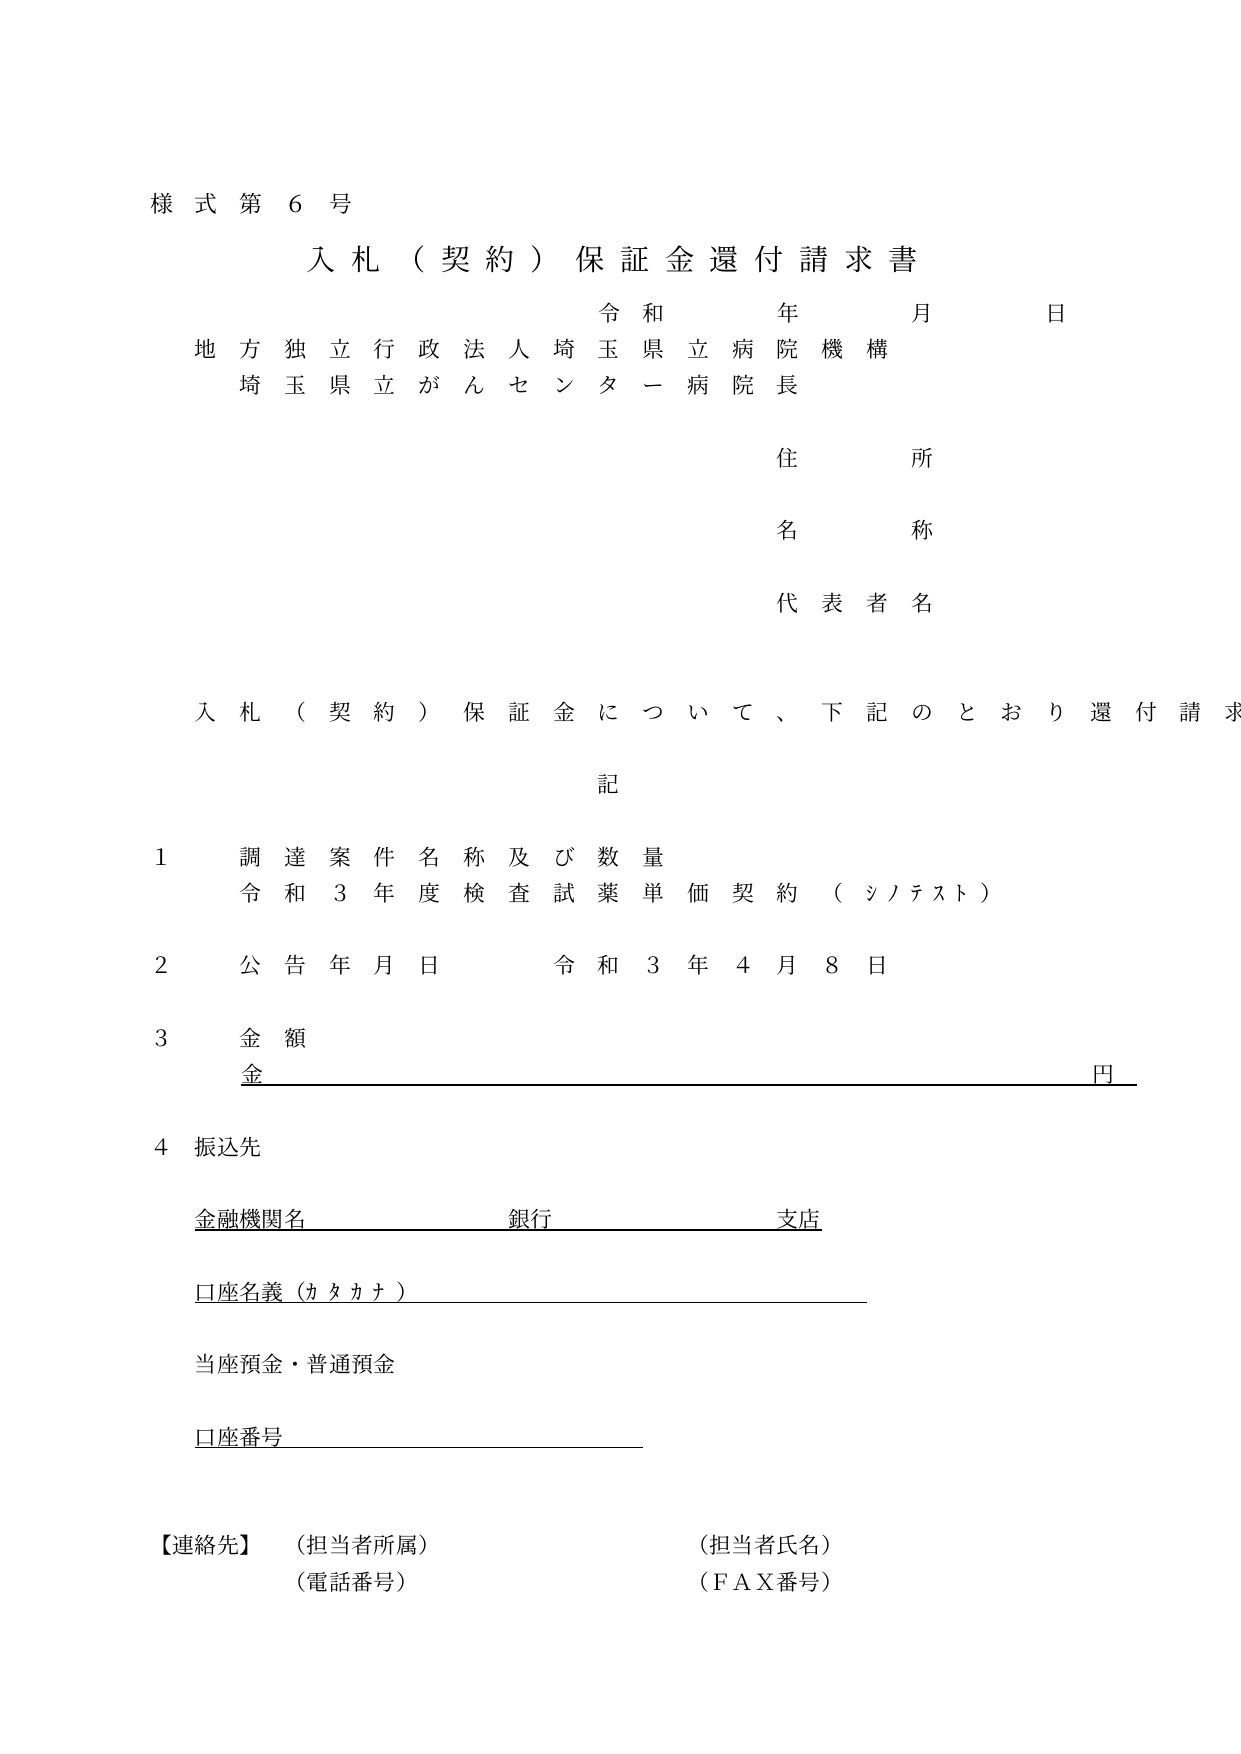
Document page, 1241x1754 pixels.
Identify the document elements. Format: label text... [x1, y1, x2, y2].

text 令和 年 月 日 [150, 294, 1090, 330]
text 入札（契約）保証金還付請求書 [150, 221, 1090, 294]
text 【連絡先】 （担当者所属） （担当者氏名） [150, 1526, 1090, 1562]
text 入札（契約）保証金について、下記のとおり還付請求いたします。 [150, 692, 1090, 729]
text １ 調達案件名称及び数量 [150, 837, 1090, 874]
text ３ 金額 [150, 1019, 1090, 1055]
text 様式第６号 [150, 185, 1090, 221]
text 金 円 [150, 1055, 1090, 1091]
text ２ 公告年月日 令和３年４月８日 [150, 946, 1090, 982]
text 名 称 [150, 511, 1090, 547]
text 口座番号 [150, 1417, 1090, 1454]
text 記 [150, 765, 1090, 801]
text 住 所 [150, 439, 1090, 475]
text 令和３年度検査試薬単価契約（ｼﾉﾃｽﾄ） [150, 874, 1090, 910]
text 埼玉県立がんセンター病院長 [150, 366, 1090, 402]
text 代表者名 ㊞ [150, 584, 1090, 620]
text 地方独立行政法人埼玉県立病院機構 [150, 330, 1090, 366]
text 金融機関名 銀行 支店 [150, 1200, 1090, 1236]
text 口座名義（ｶﾀｶﾅ） [150, 1272, 1090, 1309]
text （電話番号） （ＦＡＸ番号） [150, 1562, 1090, 1599]
text ４ 振込先 [150, 1127, 1090, 1164]
text 当座預金・普通預金 [150, 1345, 1090, 1381]
